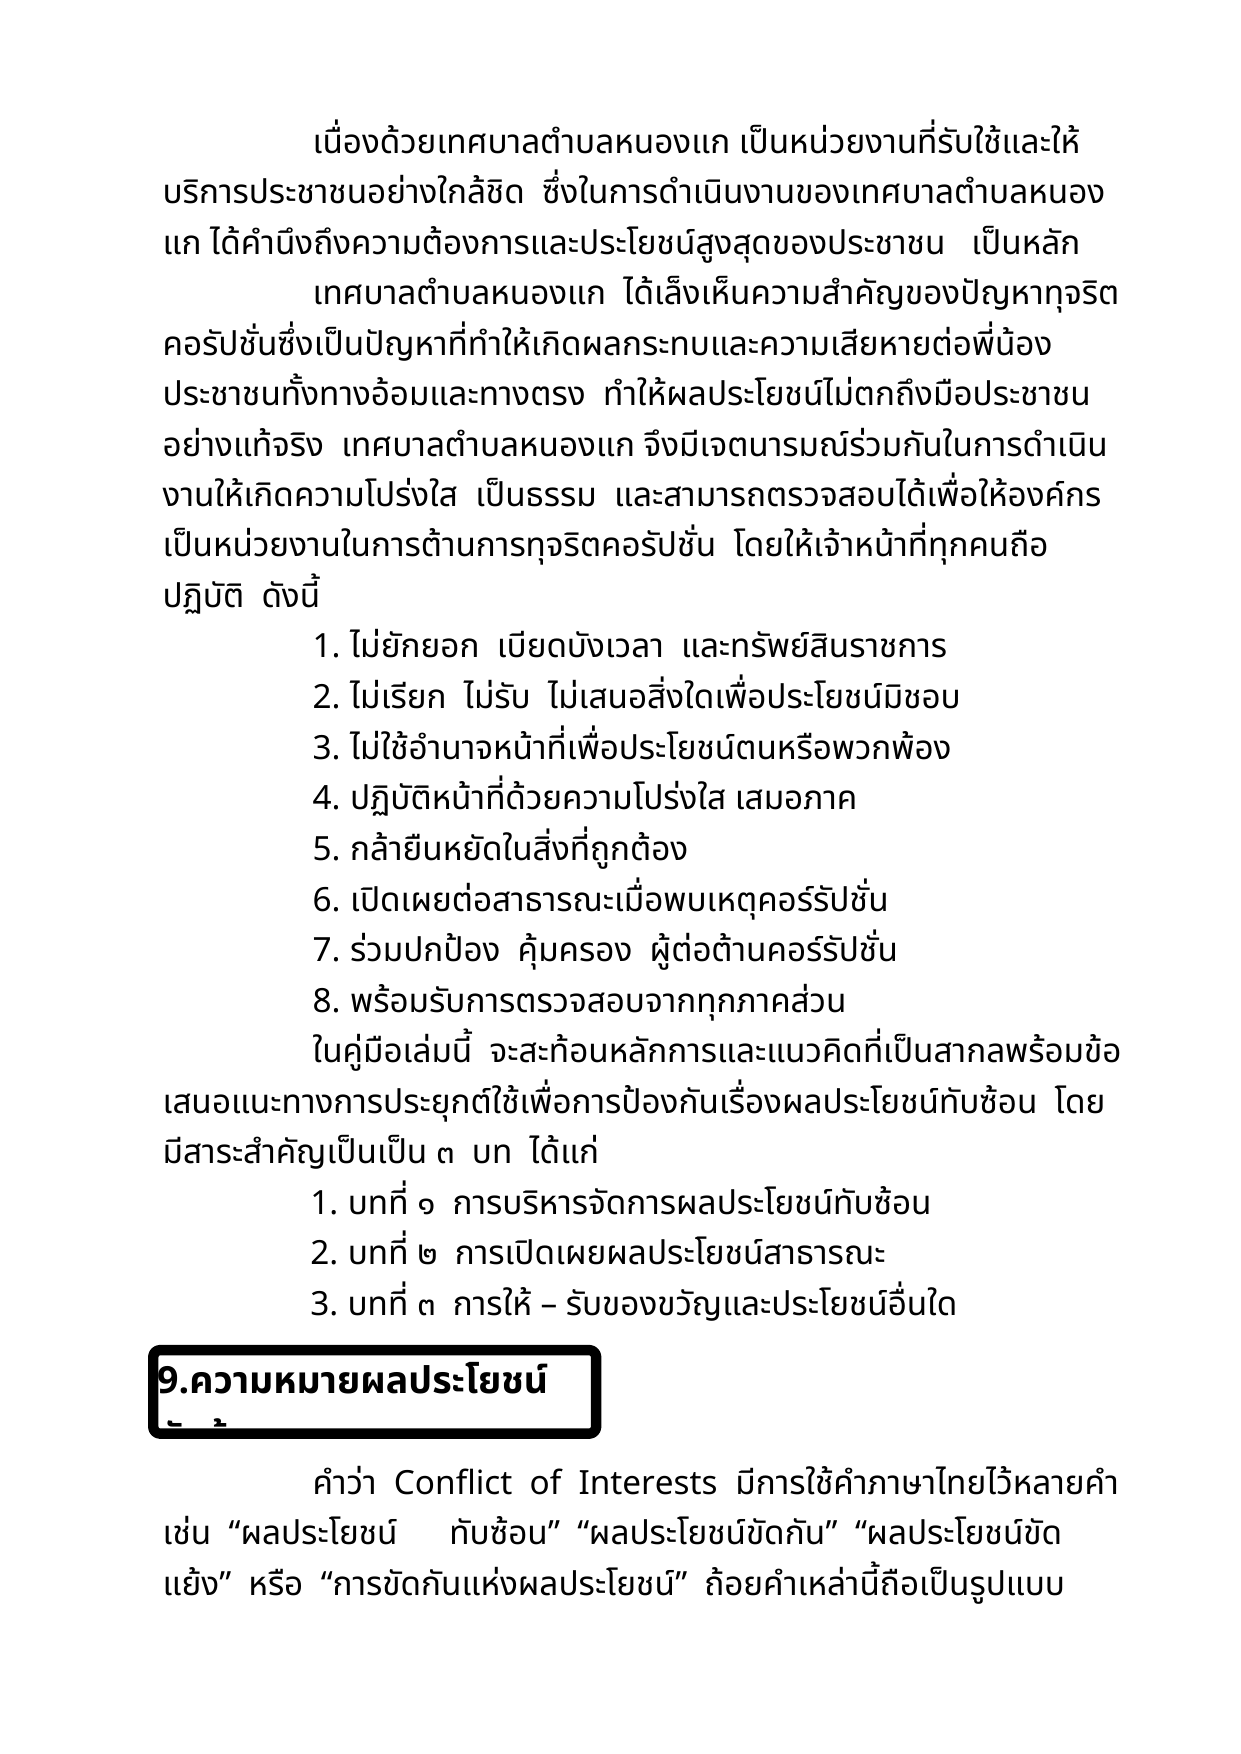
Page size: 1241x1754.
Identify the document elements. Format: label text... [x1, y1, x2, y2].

list ไม่ยักยอก เบียดบังเวลา และทรัพย์สินราชการ [312, 622, 1122, 673]
text ในคู่มือเล่มนี้ จะสะท้อนหลักการและแนวคิดที่เป็นสากลพร้อมข้อเสนอแนะทางการประยุกต์ใช้เพื่อการป้องกันเรื่องผลประโยชน์ทับซ้อน โดยมีสาระสำคัญเป็นเป็น ๓ บท ได้แก่ [162, 1027, 1122, 1178]
text เทศบาลตำบลหนองแก ได้เล็งเห็นความสำคัญของปัญหาทุจริตคอรัปชั่นซึ่งเป็นปัญหาที่ทำให้เกิดผลกระทบและความเสียหายต่อพี่น้องประชาชนทั้งทางอ้อมและทางตรง ทำให้ผลประโยชน์ไม่ตกถึงมือประชาชนอย่างแท้จริง เทศบาลตำบลหนองแก จึงมีเจตนารมณ์ร่วมกันในการดำเนินงานให้เกิดความโปร่งใส เป็นธรรม และสามารถตรวจสอบได้เพื่อให้องค์กรเป็นหน่วยงานในการต้านการทุจริตคอรัปชั่น โดยให้เจ้าหน้าที่ทุกคนถือปฏิบัติ ดังนี้ [162, 269, 1122, 622]
list กล้ายืนหยัดในสิ่งที่ถูกต้อง [312, 825, 1122, 875]
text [162, 1459, 1122, 1610]
list ไม่ใช้อำนาจหน้าที่เพื่อประโยชน์ตนหรือพวกพ้อง [312, 723, 1122, 774]
list พร้อมรับการตรวจสอบจากทุกภาคส่วน [312, 977, 1122, 1027]
list บทที่ ๓ การให้ – รับของขวัญและประโยชน์อื่นใด [310, 1280, 1122, 1330]
list เปิดเผยต่อสาธารณะเมื่อพบเหตุคอร์รัปชั่น [312, 875, 1122, 926]
list ไม่เรียก ไม่รับ ไม่เสนอสิ่งใดเพื่อประโยชน์มิชอบ [312, 673, 1122, 723]
list ร่วมปกป้อง คุ้มครอง ผู้ต่อต้านคอร์รัปชั่น [312, 926, 1122, 977]
text เนื่องด้วยเทศบาลตำบลหนองแก เป็นหน่วยงานที่รับใช้และให้บริการประชาชนอย่างใกล้ชิด ซึ่งในการดำเนินงานของเทศบาลตำบลหนองแก ได้คำนึงถึงความต้องการและประโยชน์สูงสุดของประชาชน เป็นหลัก [162, 118, 1122, 269]
list ปฏิบัติหน้าที่ด้วยความโปร่งใส เสมอภาค [312, 774, 1122, 825]
list บทที่ ๒ การเปิดเผยผลประโยชน์สาธารณะ [310, 1229, 1122, 1280]
list บทที่ ๑ การบริหารจัดการผลประโยชน์ทับซ้อน [310, 1178, 1122, 1229]
